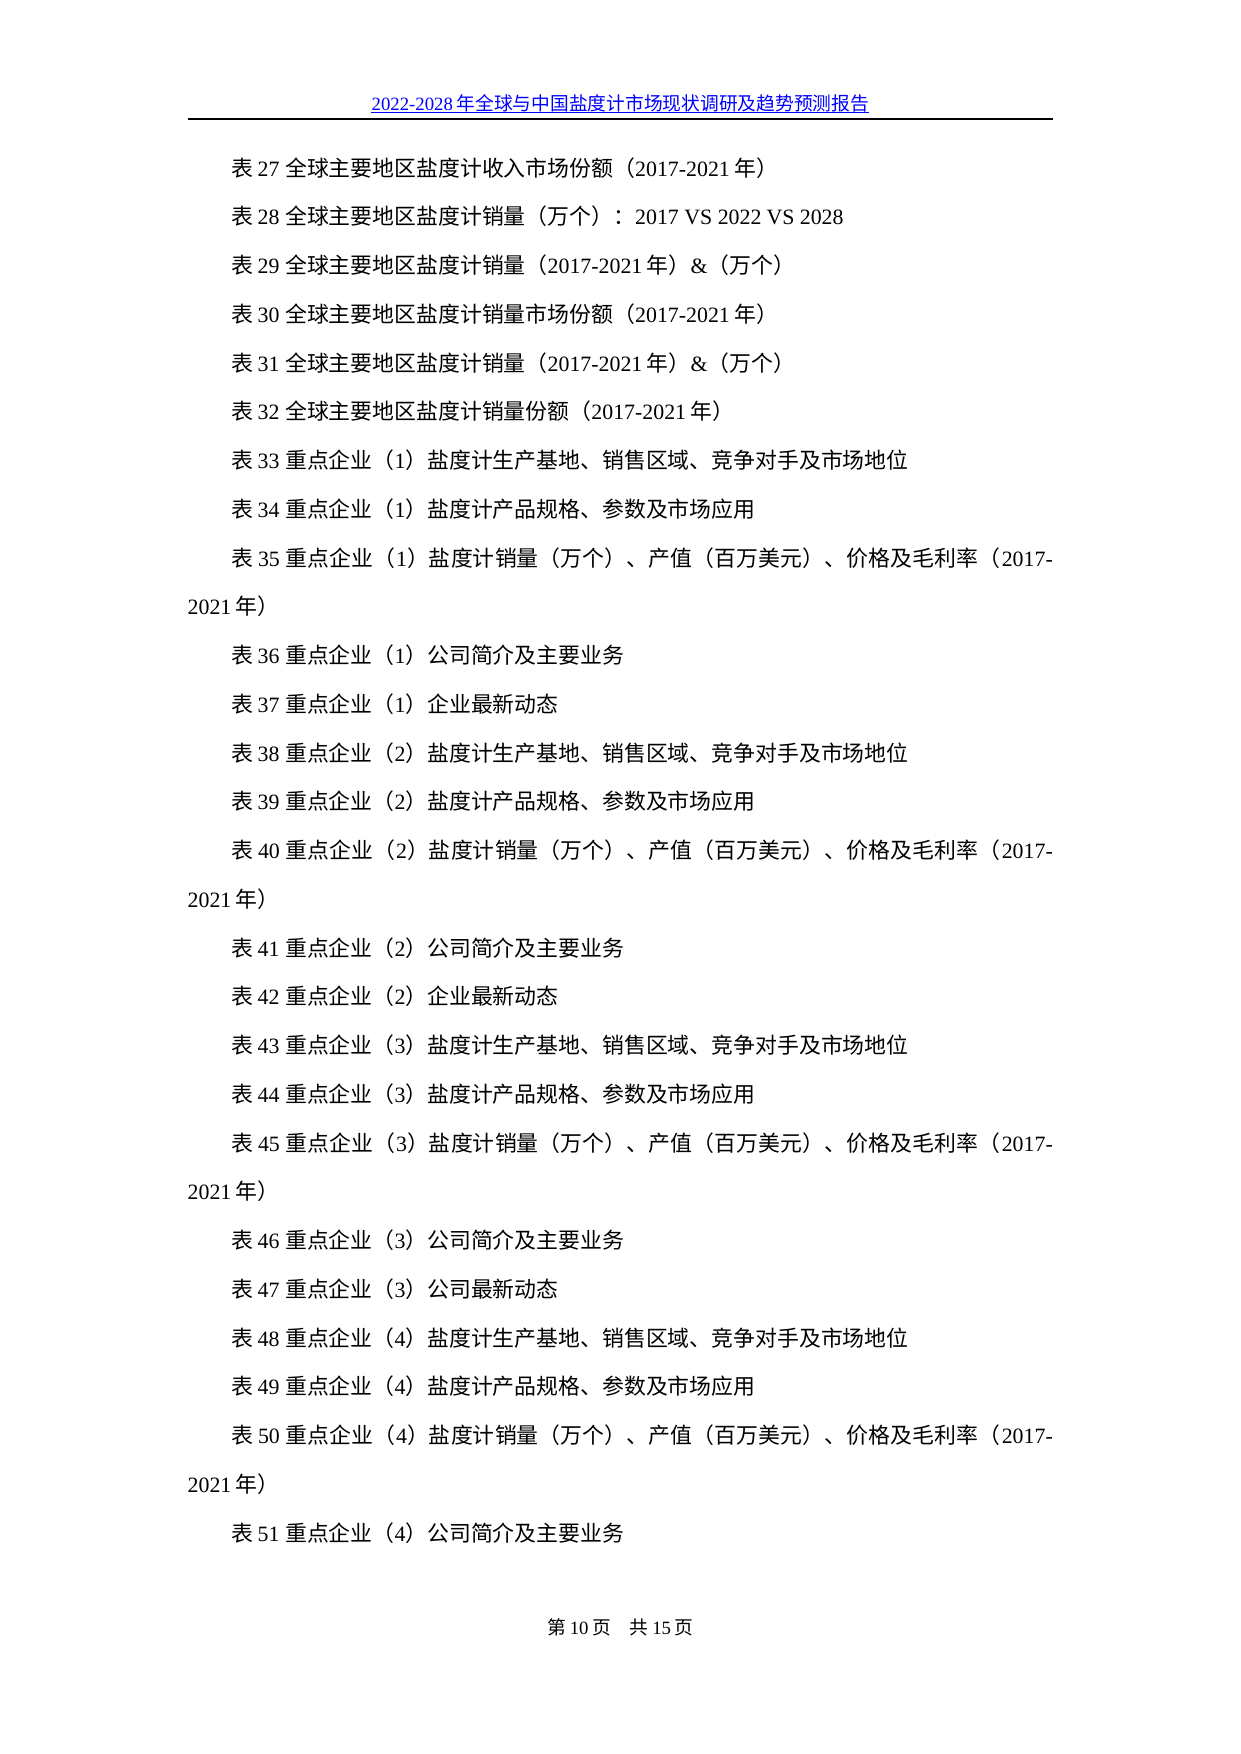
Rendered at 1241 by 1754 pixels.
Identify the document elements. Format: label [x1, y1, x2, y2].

text [187, 150, 1053, 1548]
